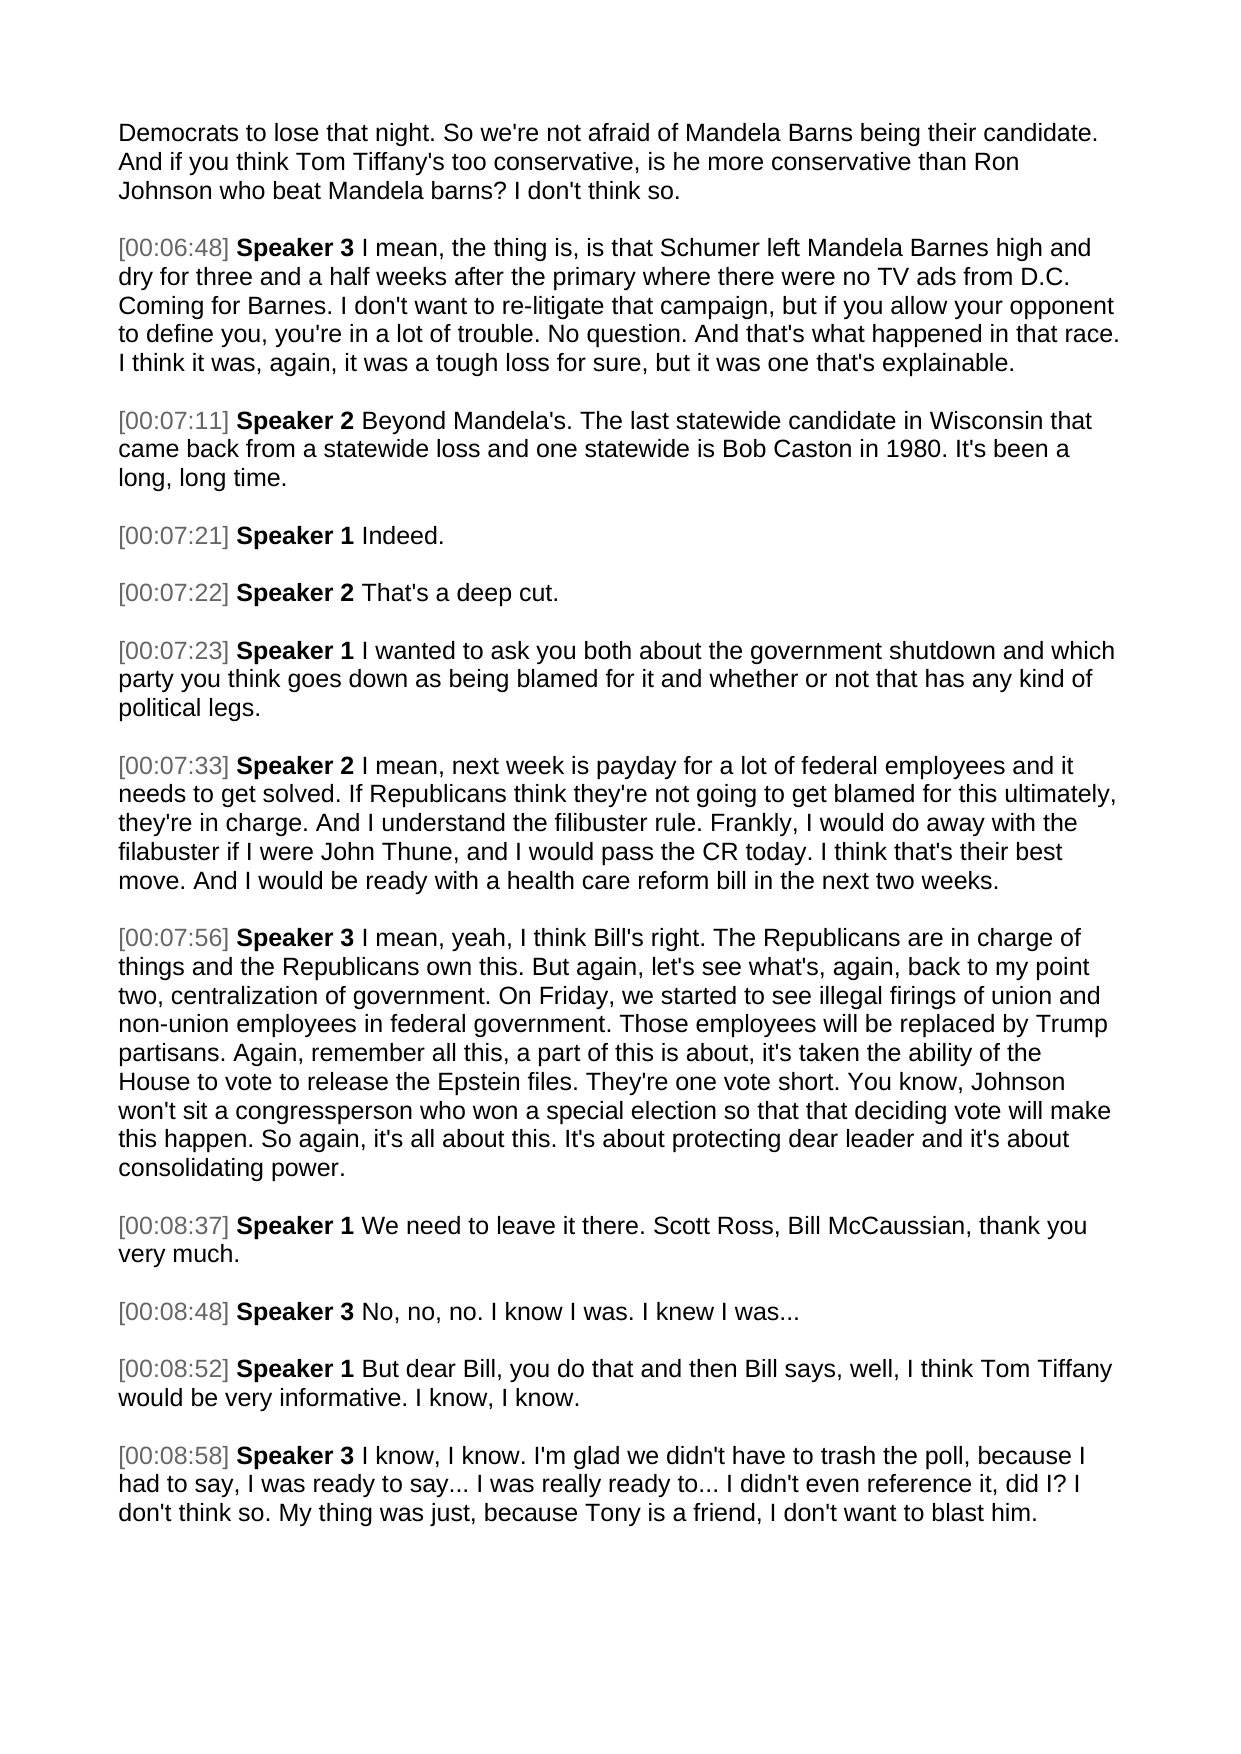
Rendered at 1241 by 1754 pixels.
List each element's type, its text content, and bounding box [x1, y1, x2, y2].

text [00:07:33] Speaker 2 I mean, next week is payday for a lot of federal employees and it needs to get solved. If Republicans think they're not going to get blamed for this ultimately, they're in charge. And I understand the filibuster rule. Frankly, I would do away with the filabuster if I were John Thune, and I would pass the CR today. I think that's their best move. And I would be ready with a health care reform bill in the next two weeks. [118, 751, 1122, 894]
text [00:07:23] Speaker 1 I wanted to ask you both about the government shutdown and which party you think goes down as being blamed for it and whether or not that has any kind of political legs. [118, 636, 1122, 722]
text [00:07:56] Speaker 3 I mean, yeah, I think Bill's right. The Republicans are in charge of things and the Republicans own this. But again, let's see what's, again, back to my point two, centralization of government. On Friday, we started to see illegal firings of union and non-union employees in federal government. Those employees will be replaced by Trump partisans. Again, remember all this, a part of this is about, it's taken the ability of the House to vote to release the Epstein files. They're one vote short. You know, Johnson won't sit a congressperson who won a special election so that that deciding vote will make this happen. So again, it's all about this. It's about protecting dear leader and it's about consolidating power. [118, 923, 1122, 1182]
text [00:06:48] Speaker 3 I mean, the thing is, is that Schumer left Mandela Barnes high and dry for three and a half weeks after the primary where there were no TV ads from D.C. Coming for Barnes. I don't want to re-litigate that campaign, but if you allow your opponent to define you, you're in a lot of trouble. No question. And that's what happened in that race. I think it was, again, it was a tough loss for sure, but it was one that's explainable. [118, 233, 1122, 377]
text [00:07:22] Speaker 2 That's a deep cut. [118, 578, 1122, 607]
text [118, 118, 1122, 204]
text [00:07:21] Speaker 1 Indeed. [118, 521, 1122, 549]
text [00:07:11] Speaker 2 Beyond Mandela's. The last statewide candidate in Wisconsin that came back from a statewide loss and one statewide is Bob Caston in 1980. It's been a long, long time. [118, 406, 1122, 492]
text [00:08:52] Speaker 1 But dear Bill, you do that and then Bill says, well, I think Tom Tiffany would be very informative. I know, I know. [118, 1354, 1122, 1412]
text [00:08:48] Speaker 3 No, no, no. I know I was. I knew I was... [118, 1297, 1122, 1326]
text [00:08:37] Speaker 1 We need to leave it there. Scott Ross, Bill McCaussian, thank you very much. [118, 1211, 1122, 1268]
text [00:08:58] Speaker 3 I know, I know. I'm glad we didn't have to trash the poll, because I had to say, I was ready to say... I was really ready to... I didn't even reference it, did I? I don't think so. My thing was just, because Tony is a friend, I don't want to blast him. [118, 1441, 1122, 1527]
